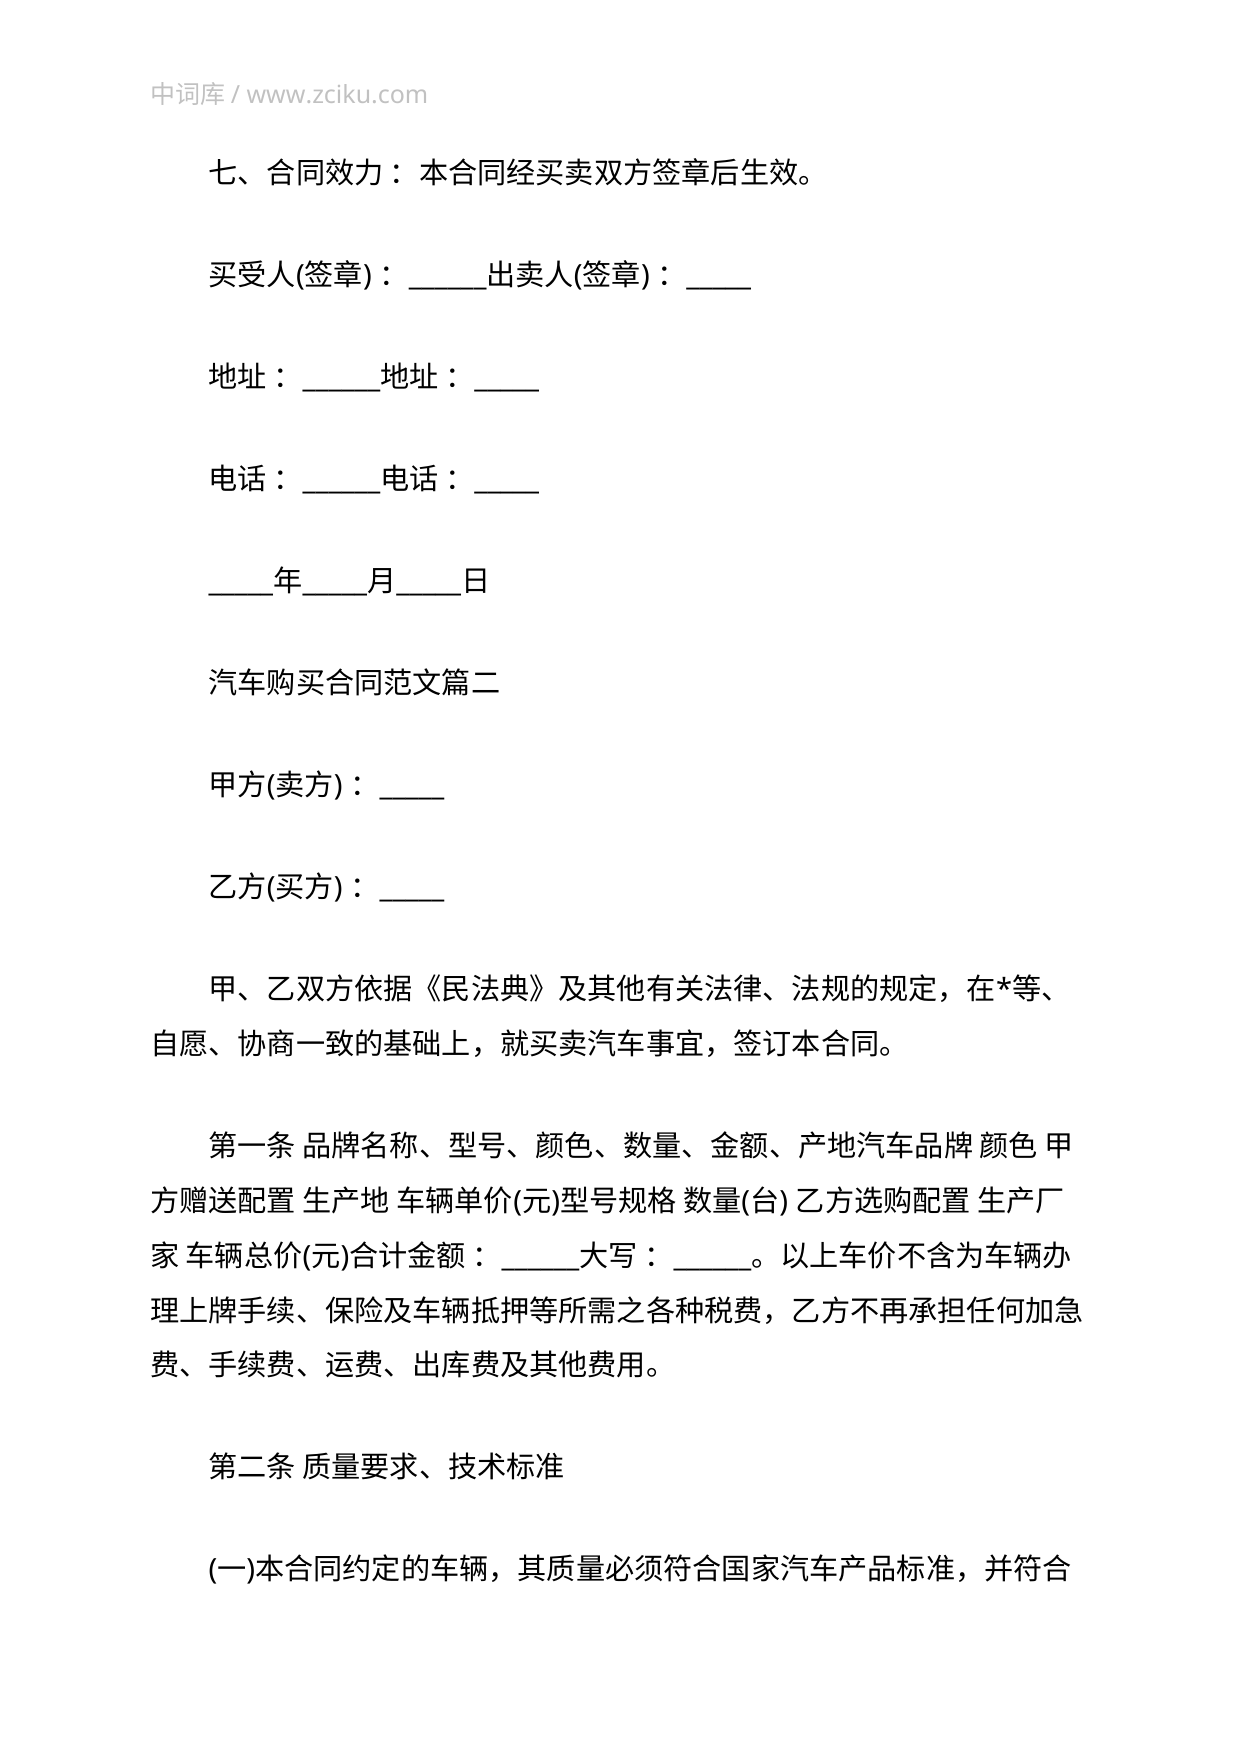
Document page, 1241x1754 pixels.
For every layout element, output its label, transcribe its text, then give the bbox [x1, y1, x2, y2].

text _____年_____月_____日 [150, 558, 1090, 600]
text 甲、乙双方依据《民法典》及其他有关法律、法规的规定，在*等、自愿、协商一致的基础上，就买卖汽车事宜，签订本合同。 [150, 965, 1090, 1063]
text 第二条 质量要求、技术标准 [150, 1444, 1090, 1486]
text 第一条 品牌名称、型号、颜色、数量、金额、产地汽车品牌 颜色 甲方赠送配置 生产地 车辆单价(元)型号规格 数量(台) 乙方选购配置 生产厂家 车辆总价(元)合计金额 ：______大写 ：______。以上车价不含为车辆办理上牌手续、保险及车辆抵押等所需之各种税费，乙方不再承担任何加急费、手续费、运费、出库费及其他费用。 [150, 1122, 1090, 1384]
text 甲方(卖方) ：_____ [150, 761, 1090, 804]
text 电话 ：______电话 ：_____ [150, 456, 1090, 498]
text 七、合同效力 ：本合同经买卖双方签章后生效。 [150, 150, 1090, 192]
text 乙方(买方) ：_____ [150, 863, 1090, 906]
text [150, 1546, 1090, 1588]
text 买受人(签章) ：______出卖人(签章) ：_____ [150, 252, 1090, 294]
text 地址 ：______地址 ：_____ [150, 354, 1090, 396]
text 汽车购买合同范文篇二 [150, 660, 1090, 702]
